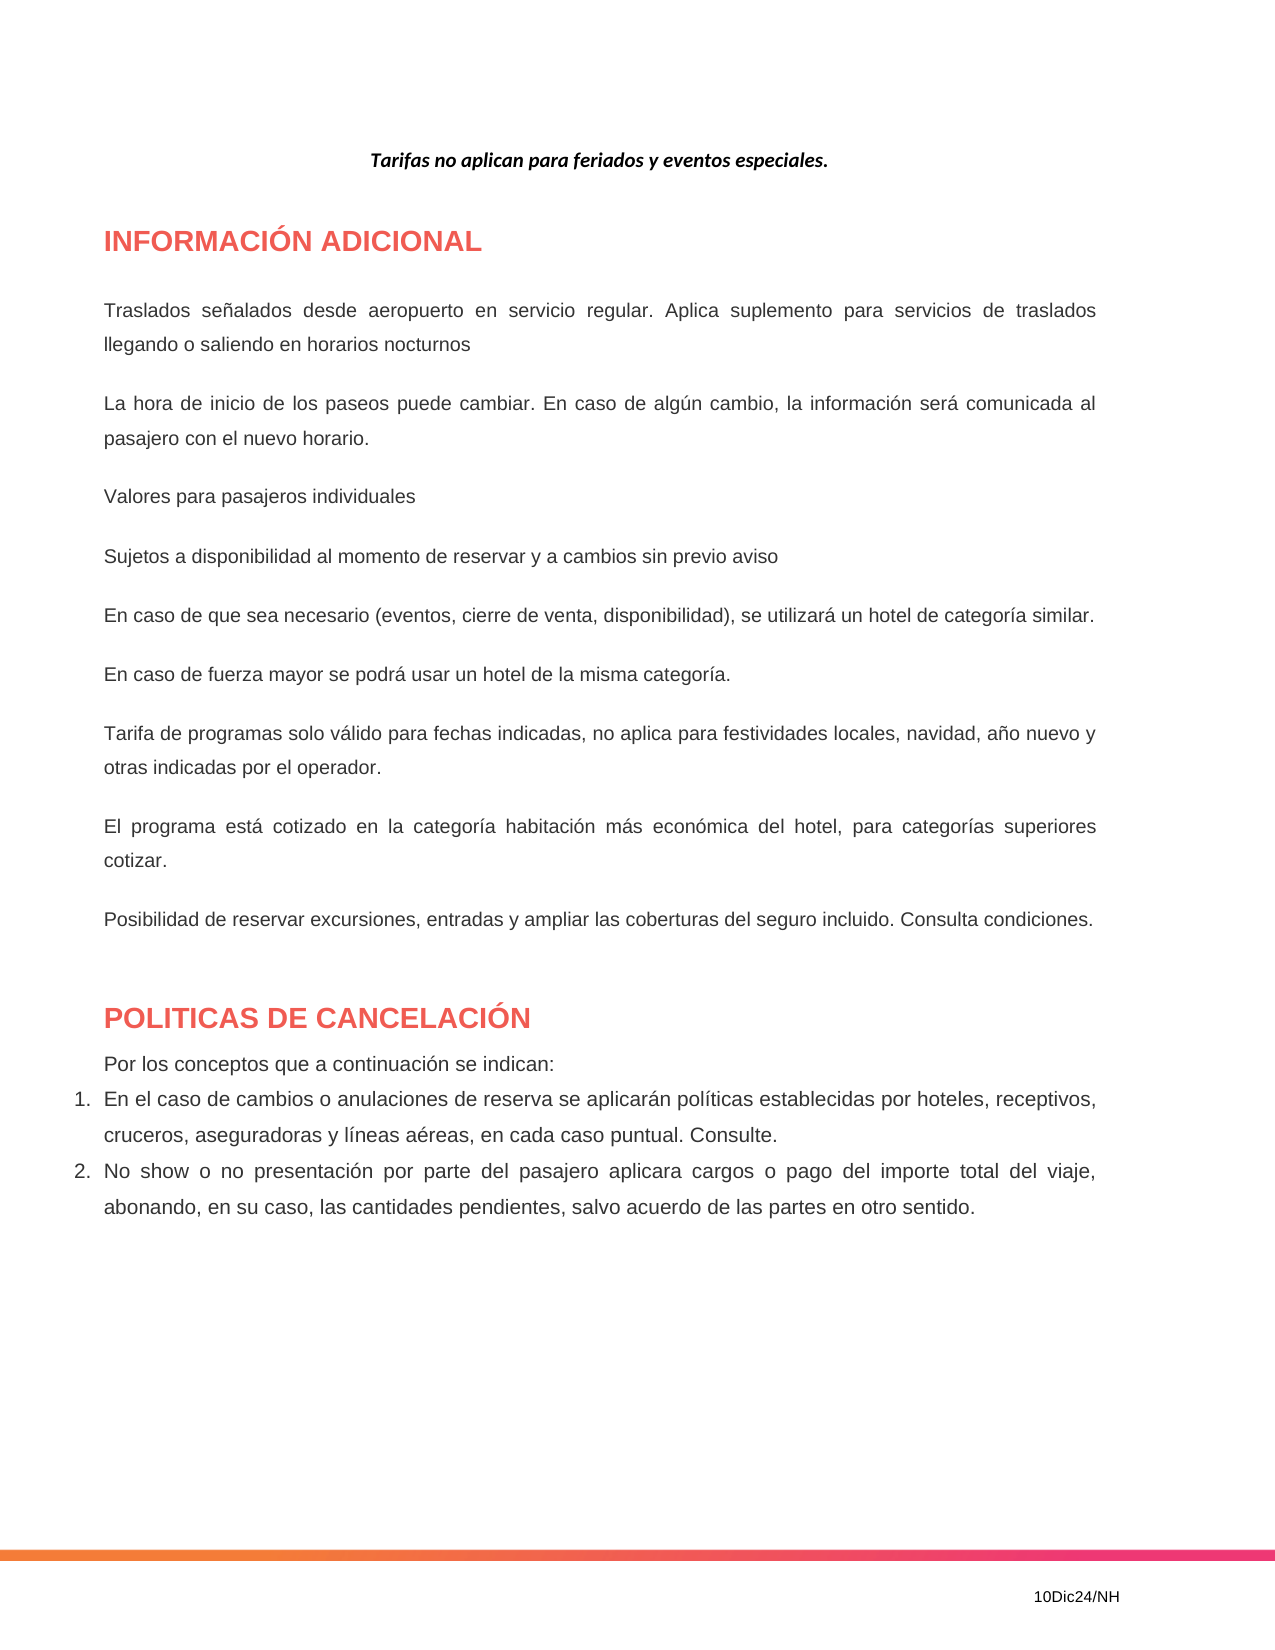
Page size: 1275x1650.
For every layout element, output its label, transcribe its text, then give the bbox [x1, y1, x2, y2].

text Sujetos a disponibilidad al momento de reservar y a cambios sin previo aviso [103, 544, 1098, 567]
picture [0, 1547, 1275, 1561]
text El programa está cotizado en la categoría habitación más económica del hotel, para categorías superiores cotizar. [103, 815, 1098, 872]
text La hora de inicio de los paseos puede cambiar. En caso de algún cambio, la información será comunicada al pasajero con el nuevo horario. [103, 392, 1098, 449]
text En caso de que sea necesario (eventos, cierre de venta, disponibilidad), se utilizará un hotel de categoría similar. [103, 603, 1098, 626]
text Tarifas no aplican para feriados y eventos especiales. [103, 148, 1098, 173]
text Traslados señalados desde aeropuerto en servicio regular. Aplica suplemento para servicios de traslados llegando o saliendo en horarios nocturnos [103, 299, 1098, 356]
text Posibilidad de reservar excursiones, entradas y ampliar las coberturas del seguro incluido. Consulta condiciones. [103, 908, 1098, 931]
list En el caso de cambios o anulaciones de reserva se aplicarán políticas establecidas por hoteles, receptivos, cruceros, aseguradoras y líneas aéreas, en cada caso puntual. Consulte. [74, 1087, 1098, 1147]
text POLITICAS DE CANCELACIÓN [103, 1001, 1098, 1034]
text INFORMACIÓN ADICIONAL [103, 224, 1098, 257]
text Valores para pasajeros individuales [103, 485, 1098, 508]
text Por los conceptos que a continuación se indican: [103, 1051, 1098, 1075]
text Tarifa de programas solo válido para fechas indicadas, no aplica para festividades locales, navidad, año nuevo y otras indicadas por el operador. [103, 722, 1098, 778]
list No show o no presentación por parte del pasajero aplicara cargos o pago del importe total del viaje, abonando, en su caso, las cantidades pendientes, salvo acuerdo de las partes en otro sentido. [74, 1159, 1098, 1219]
text En caso de fuerza mayor se podrá usar un hotel de la misma categoría. [103, 663, 1098, 685]
